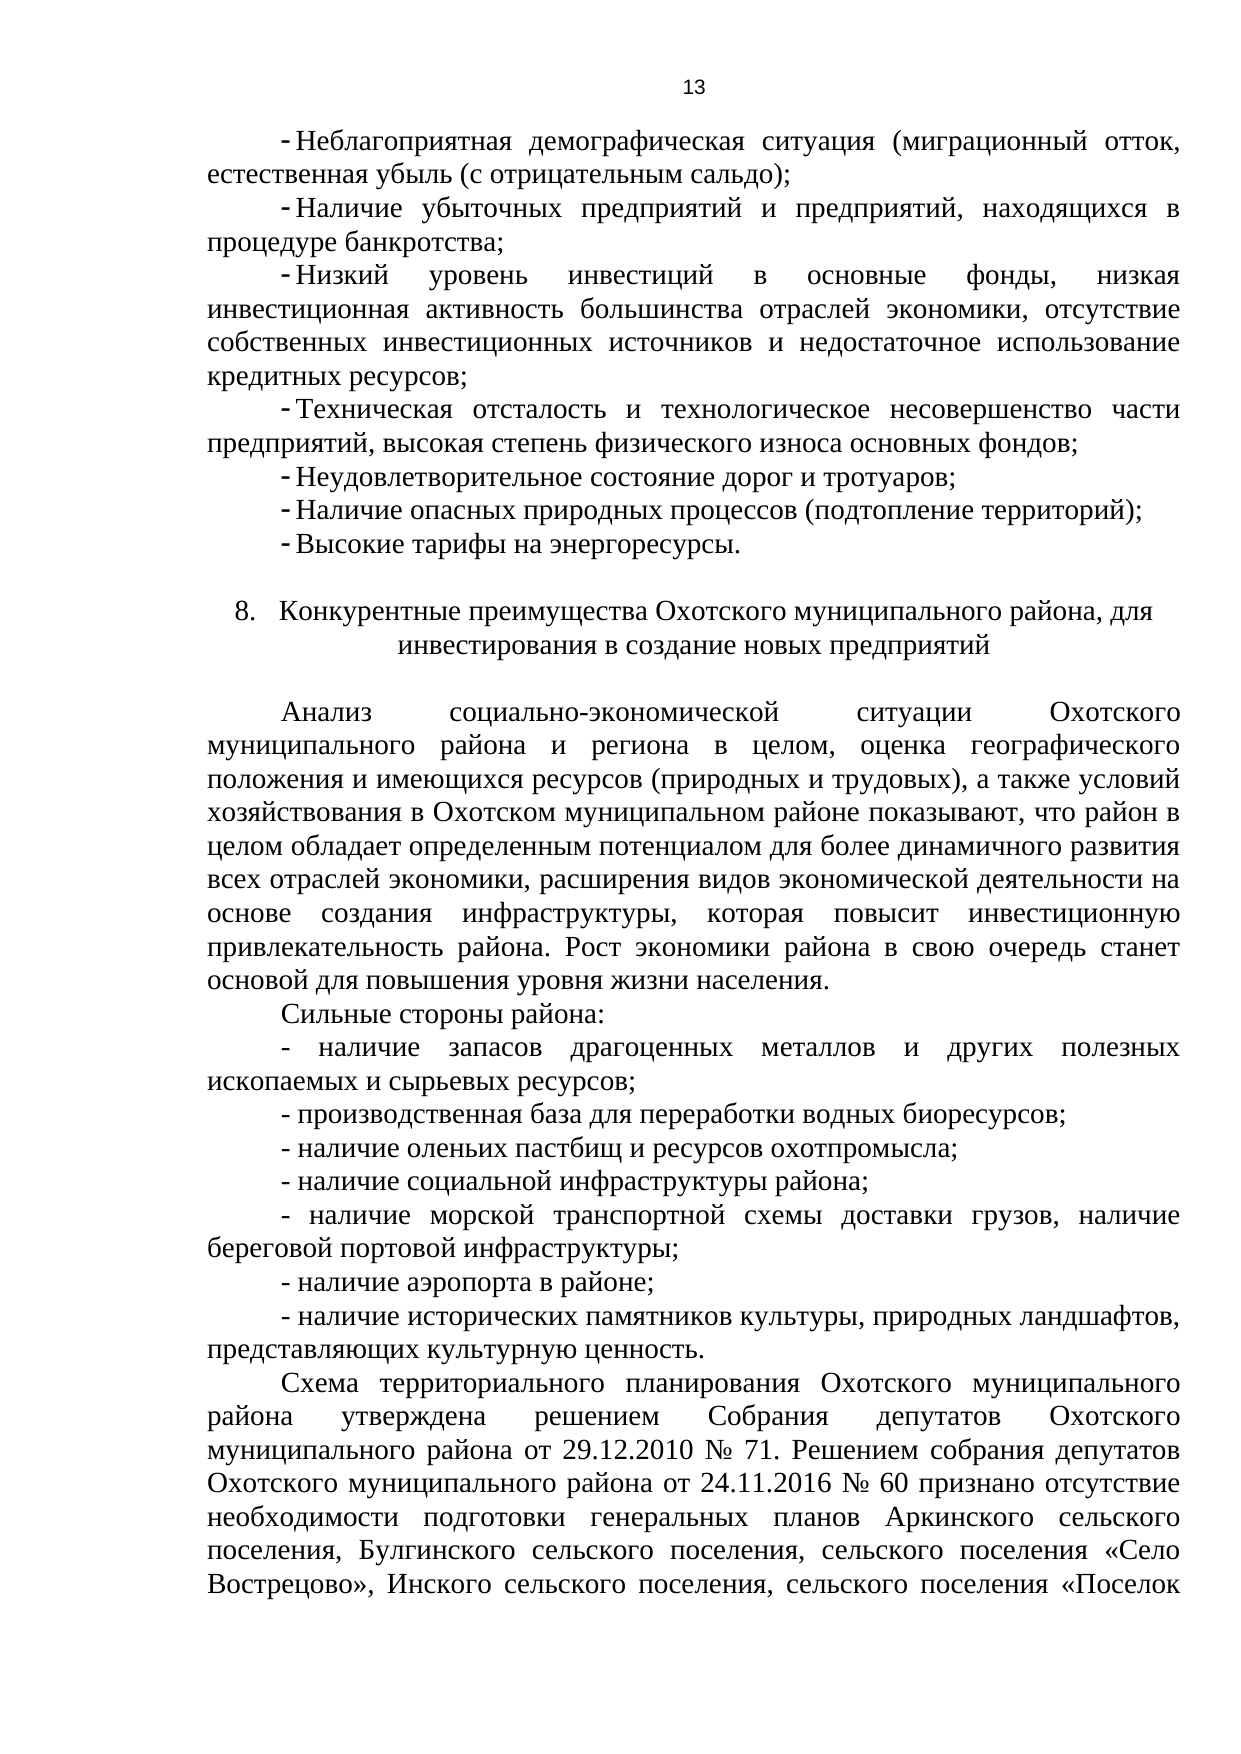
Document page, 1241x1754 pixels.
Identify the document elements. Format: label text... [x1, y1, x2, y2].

text - наличие запасов драгоценных металлов и других полезных ископаемых и сырьевых ресурсов; [207, 1029, 1181, 1096]
list Наличие убыточных предприятий и предприятий, находящихся в процедуре банкротства; [207, 190, 1181, 257]
text - наличие аэропорта в районе; [207, 1264, 1181, 1298]
text - производственная база для переработки водных биоресурсов; [207, 1096, 1181, 1130]
list Конкурентные преимущества Охотского муниципального района, для инвестирования в создание новых предприятий [207, 593, 1181, 660]
list Низкий уровень инвестиций в основные фонды, низкая инвестиционная активность большинства отраслей экономики, отсутствие собственных инвестиционных источников и недостаточное использование кредитных ресурсов; [207, 257, 1181, 392]
list Неудовлетворительное состояние дорог и тротуаров; [207, 459, 1181, 492]
text - наличие исторических памятников культуры, природных ландшафтов, представляющих культурную ценность. [207, 1298, 1181, 1365]
list Наличие опасных природных процессов (подтопление территорий); [207, 492, 1181, 526]
text - наличие морской транспортной схемы доставки грузов, наличие береговой портовой инфраструктуры; [207, 1197, 1181, 1264]
list Высокие тарифы на энергоресурсы. [207, 526, 1181, 560]
list Неблагоприятная демографическая ситуация (миграционный отток, естественная убыль (с отрицательным сальдо); [207, 123, 1181, 190]
text Анализ социально-экономической ситуации Охотского муниципального района и региона в целом, оценка географического положения и имеющихся ресурсов (природных и трудовых), а также условий хозяйствования в Охотском муниципальном районе показывают, что район в целом обладает определенным потенциалом для более динамичного развития всех отраслей экономики, расширения видов экономической деятельности на основе создания инфраструктуры, которая повысит инвестиционную привлекательность района. Рост экономики района в свою очередь станет основой для повышения уровня жизни населения. [207, 694, 1181, 996]
text - наличие социальной инфраструктуры района; [207, 1163, 1181, 1197]
text - наличие оленьих пастбищ и ресурсов охотпромысла; [207, 1130, 1181, 1163]
text Сильные стороны района: [207, 996, 1181, 1029]
list Техническая отсталость и технологическое несовершенство части предприятий, высокая степень физического износа основных фондов; [207, 392, 1181, 459]
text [207, 1365, 1181, 1599]
